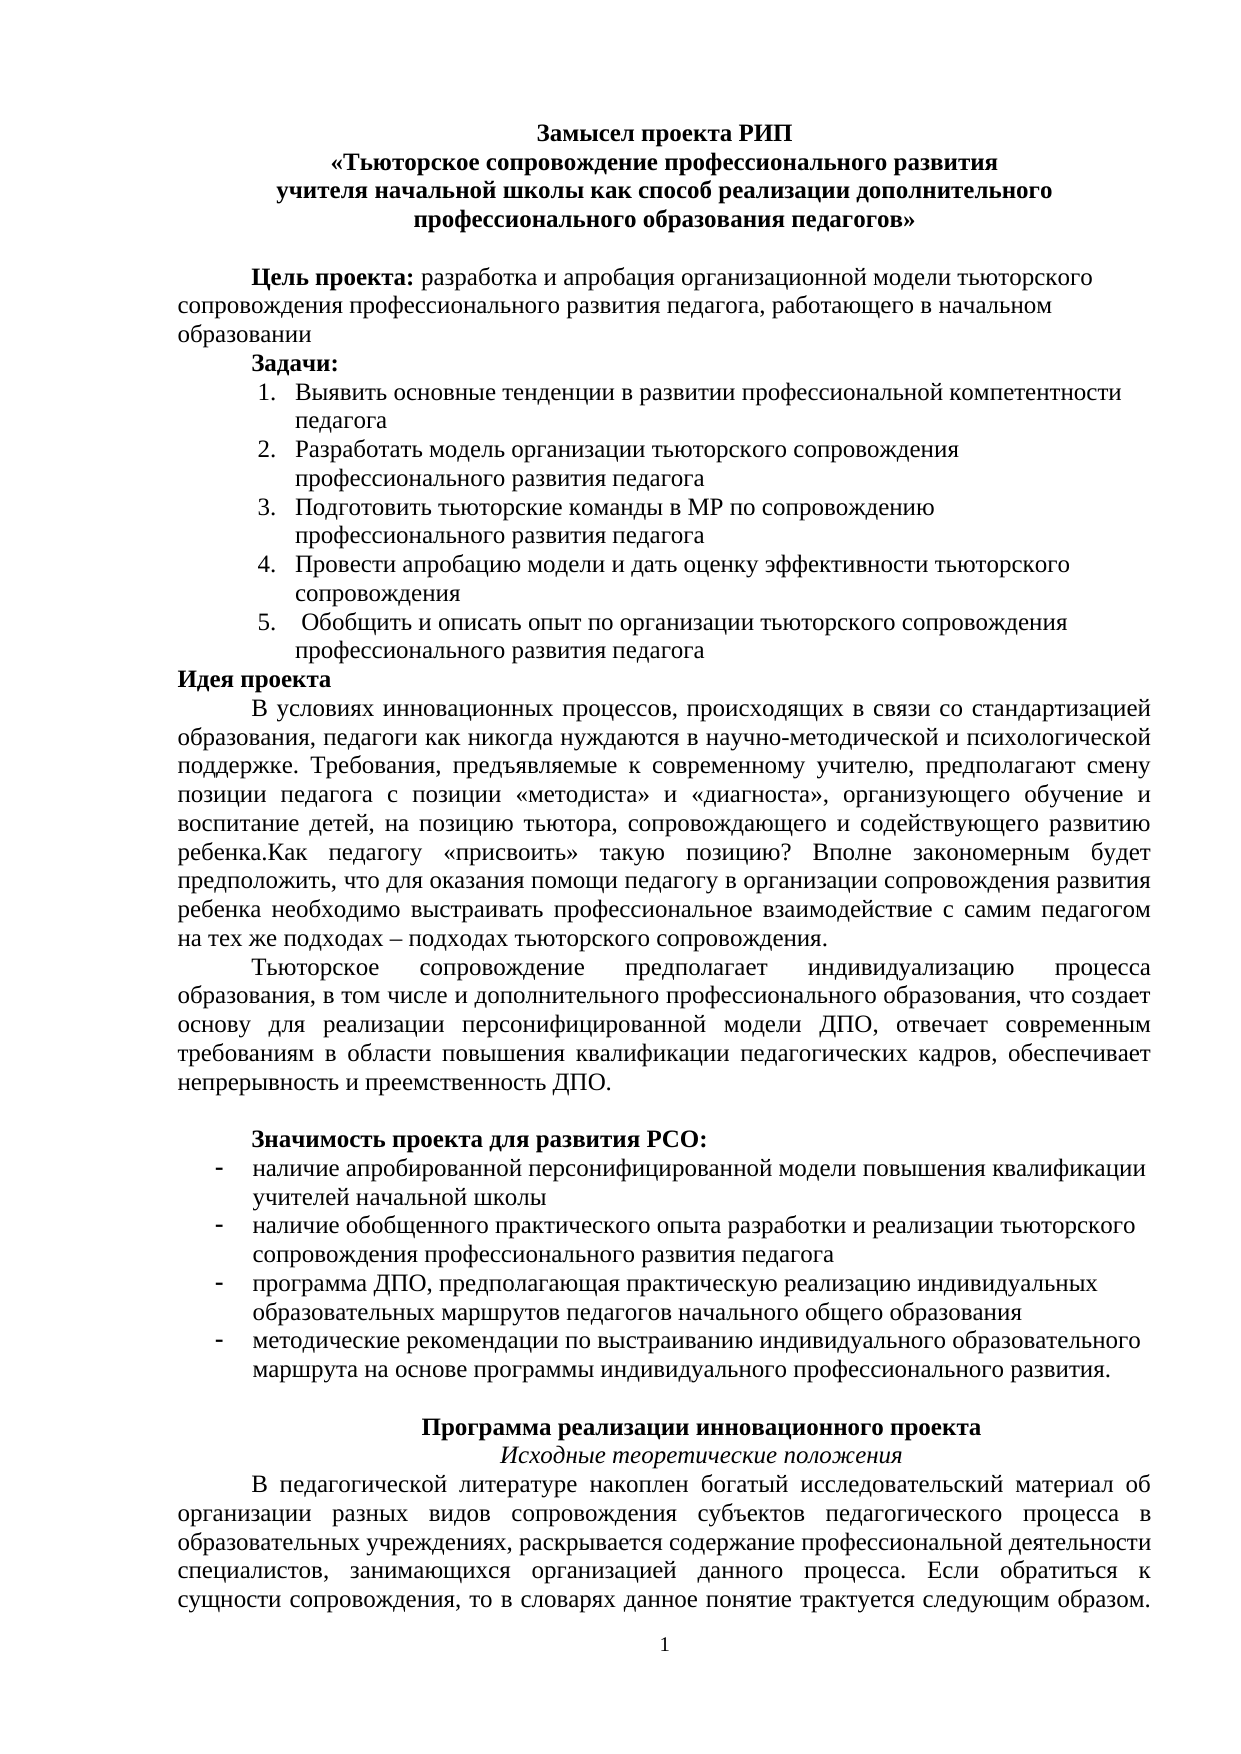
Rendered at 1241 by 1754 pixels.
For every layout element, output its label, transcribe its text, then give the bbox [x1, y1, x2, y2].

text В условиях инновационных процессов, происходящих в связи со стандартизацией образования, педагоги как никогда нуждаются в научно-методической и психологической поддержке. Требования, предъявляемые к современному учителю, предполагают смену позиции педагога с позиции «методиста» и «диагноста», организующего обучение и воспитание детей, на позицию тьютора, сопровождающего и содействующего развитию ребенка.Как педагогу «присвоить» такую позицию? Вполне закономерным будет предположить, что для оказания помощи педагогу в организации сопровождения развития ребенка необходимо выстраивать профессиональное взаимодействие с самим педагогом на тех же подходах – подходах тьюторского сопровождения. [177, 693, 1152, 952]
list наличие обобщенного практического опыта разработки и реализации тьюторского сопровождения профессионального развития педагога [215, 1211, 1152, 1268]
text «Тьюторское сопровождение профессионального развития [177, 147, 1152, 176]
text Цель проекта: разработка и апробация организационной модели тьюторского сопровождения профессионального развития педагога, работающего в начальном образовании [177, 262, 1152, 348]
text учителя начальной школы как способ реализации дополнительного [177, 176, 1152, 204]
text Значимость проекта для развития РСО: [177, 1124, 1152, 1153]
text Замысел проекта РИП [177, 118, 1152, 147]
list Подготовить тьюторские команды в МР по сопровождению профессионального развития педагога [257, 492, 1152, 549]
text Программа реализации инновационного проекта [177, 1412, 1152, 1441]
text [177, 1469, 1152, 1613]
text Тьюторское сопровождение предполагает индивидуализацию процесса образования, в том числе и дополнительного профессионального образования, что создает основу для реализации персонифицированной модели ДПО, отвечает современным требованиям в области повышения квалификации педагогических кадров, обеспечивает непрерывность и преемственность ДПО. [177, 952, 1152, 1096]
list методические рекомендации по выстраиванию индивидуального образовательного маршрута на основе программы индивидуального профессионального развития. [215, 1326, 1152, 1383]
text Задачи: [177, 348, 1152, 377]
list программа ДПО, предполагающая практическую реализацию индивидуальных образовательных маршрутов педагогов начального общего образования [215, 1268, 1152, 1326]
list Разработать модель организации тьюторского сопровождения профессионального развития педагога [257, 434, 1152, 492]
list Обобщить и описать опыт по организации тьюторского сопровождения профессионального развития педагога [257, 607, 1152, 664]
text Идея проекта [177, 664, 1152, 693]
text Исходные теоретические положения [177, 1441, 1152, 1469]
list Провести апробацию модели и дать оценку эффективности тьюторского сопровождения [257, 549, 1152, 607]
list наличие апробированной персонифицированной модели повышения квалификации учителей начальной школы [215, 1153, 1152, 1211]
list Выявить основные тенденции в развитии профессиональной компетентности педагога [257, 377, 1152, 434]
text профессионального образования педагогов» [177, 204, 1152, 233]
